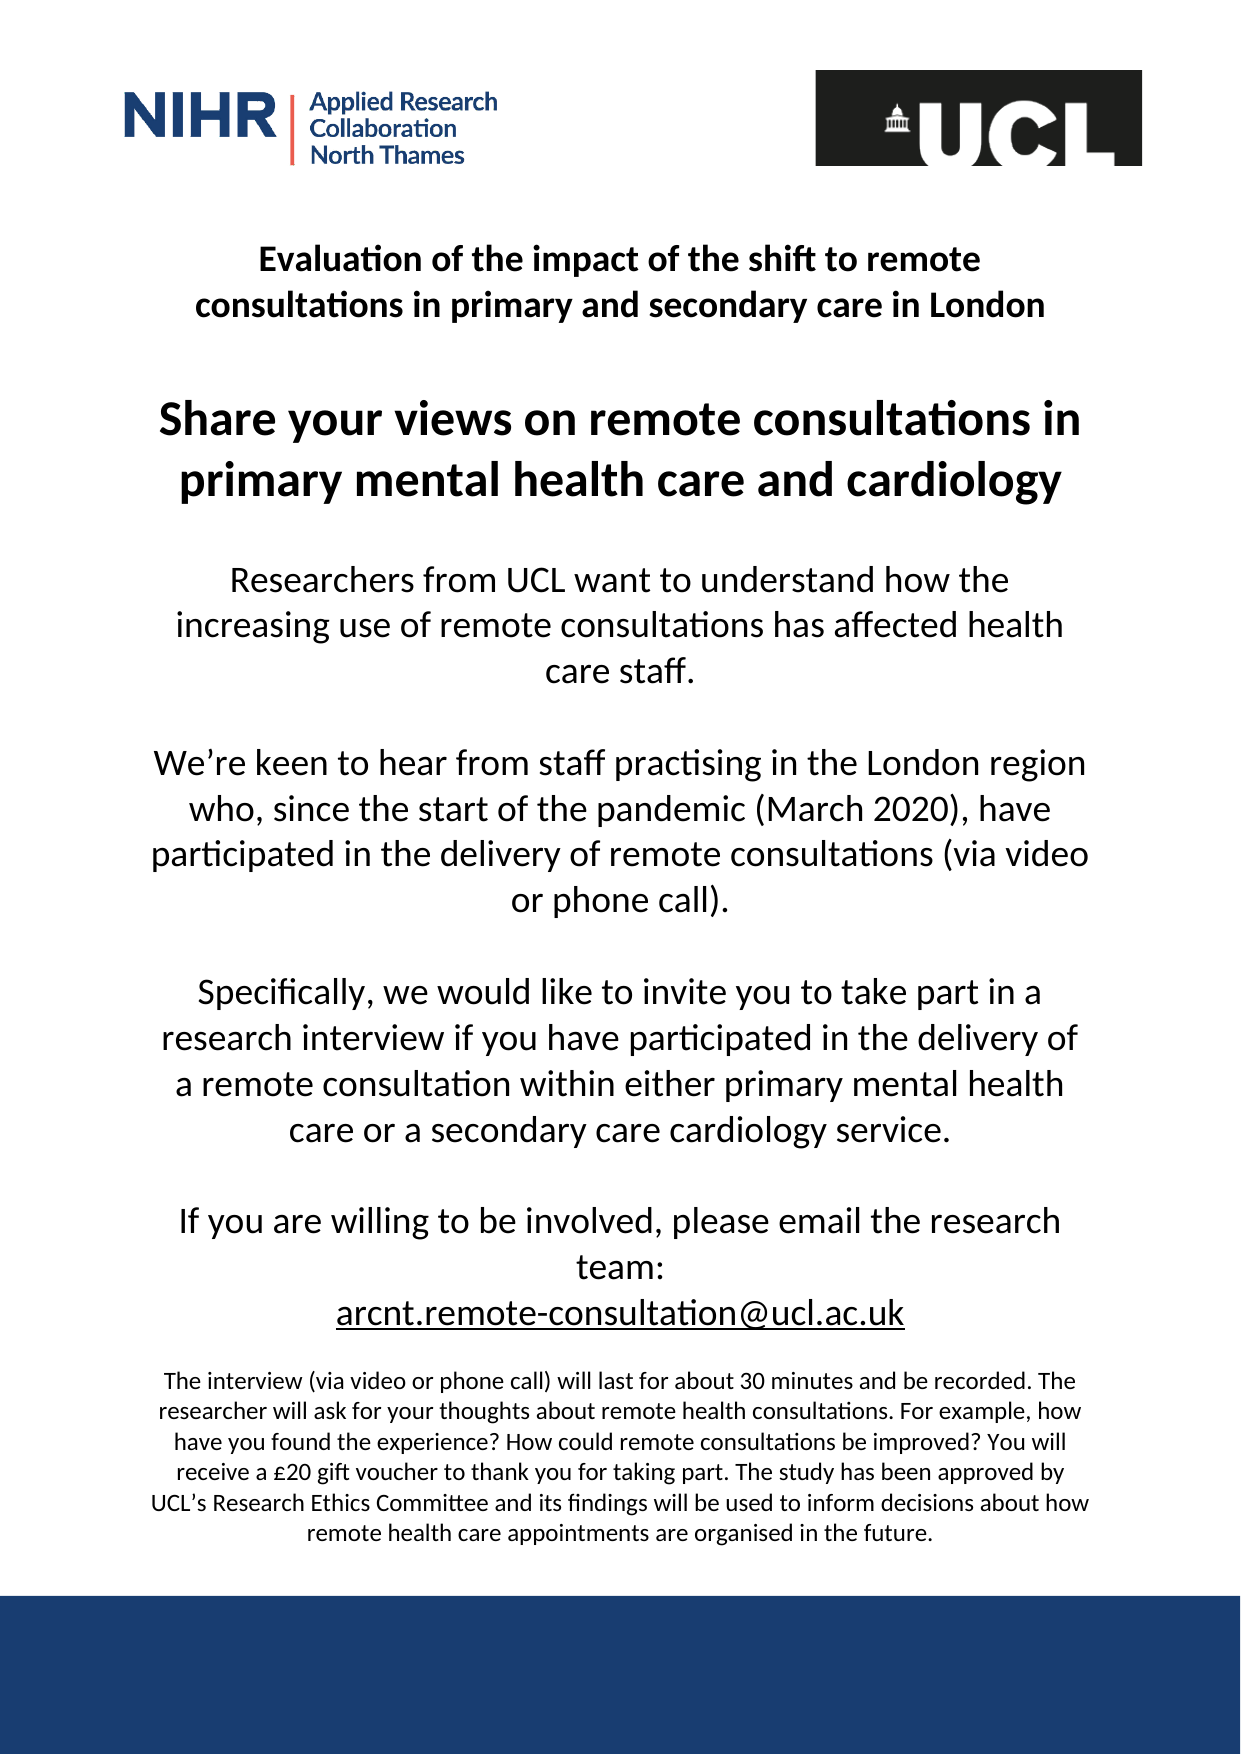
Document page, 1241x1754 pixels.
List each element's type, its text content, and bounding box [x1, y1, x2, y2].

text Evaluation of the impact of the shift to remote consultations in primary and secondary care in London [194, 235, 1046, 326]
text UCL’s Research Ethics Committee and its findings will be used to inform decisions about how [150, 1487, 1090, 1518]
text Researchers from UCL want to understand how the increasing use of remote consultations has affected health care staff. [174, 556, 1066, 693]
text The interview (via video or phone call) will last for about 30 minutes and be recorded. The researcher will ask for your thoughts about remote health consultations. For example, how have you found the experience? How could remote consultations be improved? You will receive a £20 gift voucher to thank you for taking part. The study has been approved by [158, 1365, 1082, 1487]
text remote health care appointments are organised in the future. [150, 1518, 1090, 1548]
text If you are willing to be involved, please email the research team: [158, 1197, 1083, 1289]
picture [815, 70, 1143, 166]
picture [122, 90, 498, 166]
text arcnt.remote-consultation@ucl.ac.uk [157, 1289, 1083, 1334]
text We’re keen to hear from staff practising in the London region who, since the start of the pandemic (March 2020), have participated in the delivery of remote consultations (via video or phone call). [150, 739, 1090, 922]
title Share your views on remote consultations in primary mental health care and cardiology [158, 387, 1083, 509]
text Specifically, we would like to invite you to take part in a research interview if you have participated in the delivery of a remote consultation within either primary mental health care or a secondary care cardiology service. [161, 968, 1079, 1151]
